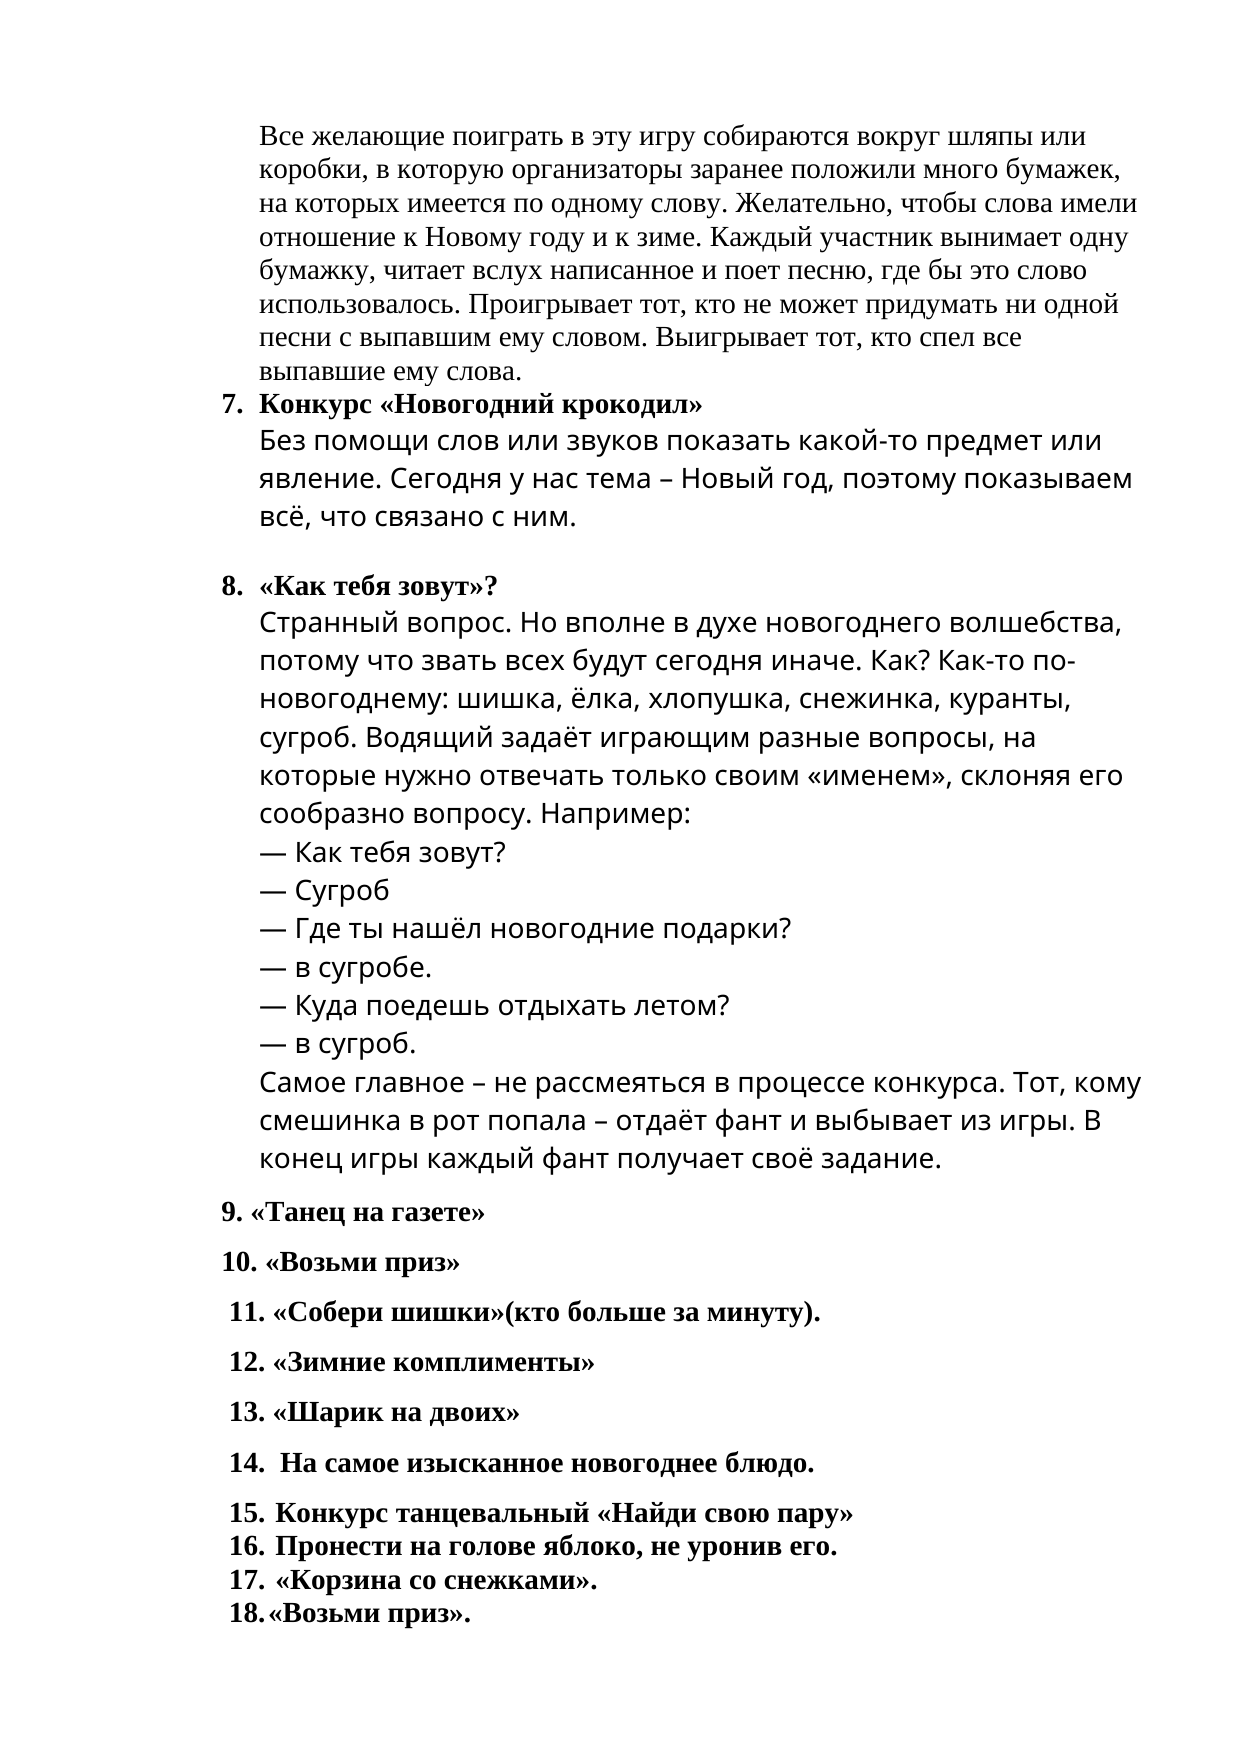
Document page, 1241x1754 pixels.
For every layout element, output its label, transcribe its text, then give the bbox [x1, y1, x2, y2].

list Странный вопрос. Но вполне в духе новогоднего волшебства, потому что звать всех будут сегодня иначе. Как? Как-то по-новогоднему: шишка, ёлка, хлопушка, снежинка, куранты, сугроб. Водящий задаёт играющим разные вопросы, на которые нужно отвечать только своим «именем», склоняя его сообразно вопросу. Например: — Как тебя зовут? — Сугроб — Где ты нашёл новогодние подарки? — в сугробе. — Куда поедешь отдыхать летом? — в сугроб. Самое главное – не рассмеяться в процессе конкурса. Тот, кому смешинка в рот попала – отдаёт фант и выбывает из игры. В конец игры каждый фант получает своё задание. [390, 602, 1152, 1177]
text 10. «Возьми приз» [177, 1244, 1152, 1277]
list Все желающие поиграть в эту игру собираются вокруг шляпы или коробки, в которую организаторы заранее положили много бумажек, на которых имеется по одному слову. Желательно, чтобы слова имели отношение к Новому году и к зиме. Каждый участник вынимает одну бумажку, читает вслух написанное и поет песню, где бы это слово использовалось. Проигрывает тот, кто не может придумать ни одной песни с выпавшим ему словом. Выигрывает тот, кто спел все выпавшие ему слова. [259, 118, 1152, 386]
text 12. «Зимние комплименты» [229, 1344, 1152, 1378]
list Пронести на голове яблоко, не уронив его. [229, 1528, 1152, 1562]
list «Корзина со снежками». [229, 1562, 1152, 1596]
text 14. На самое изысканное новогоднее блюдо. [229, 1445, 1152, 1478]
list «Возьми приз». [229, 1596, 1152, 1629]
list «Как тебя зовут»? [221, 568, 1152, 602]
text 13. «Шарик на двоих» [229, 1394, 1152, 1428]
text 9. «Танец на газете» [177, 1194, 1152, 1227]
text 11. «Собери шишки»(кто больше за минуту). [229, 1294, 1152, 1328]
list Конкурс танцевальный «Найди свою пару» [229, 1495, 1152, 1528]
list Конкурс «Новогодний крокодил» Без помощи слов или звуков показать какой-то предмет или явление. Сегодня у нас тема – Новый год, поэтому показываем всё, что связано с ним. [577, 386, 1152, 535]
